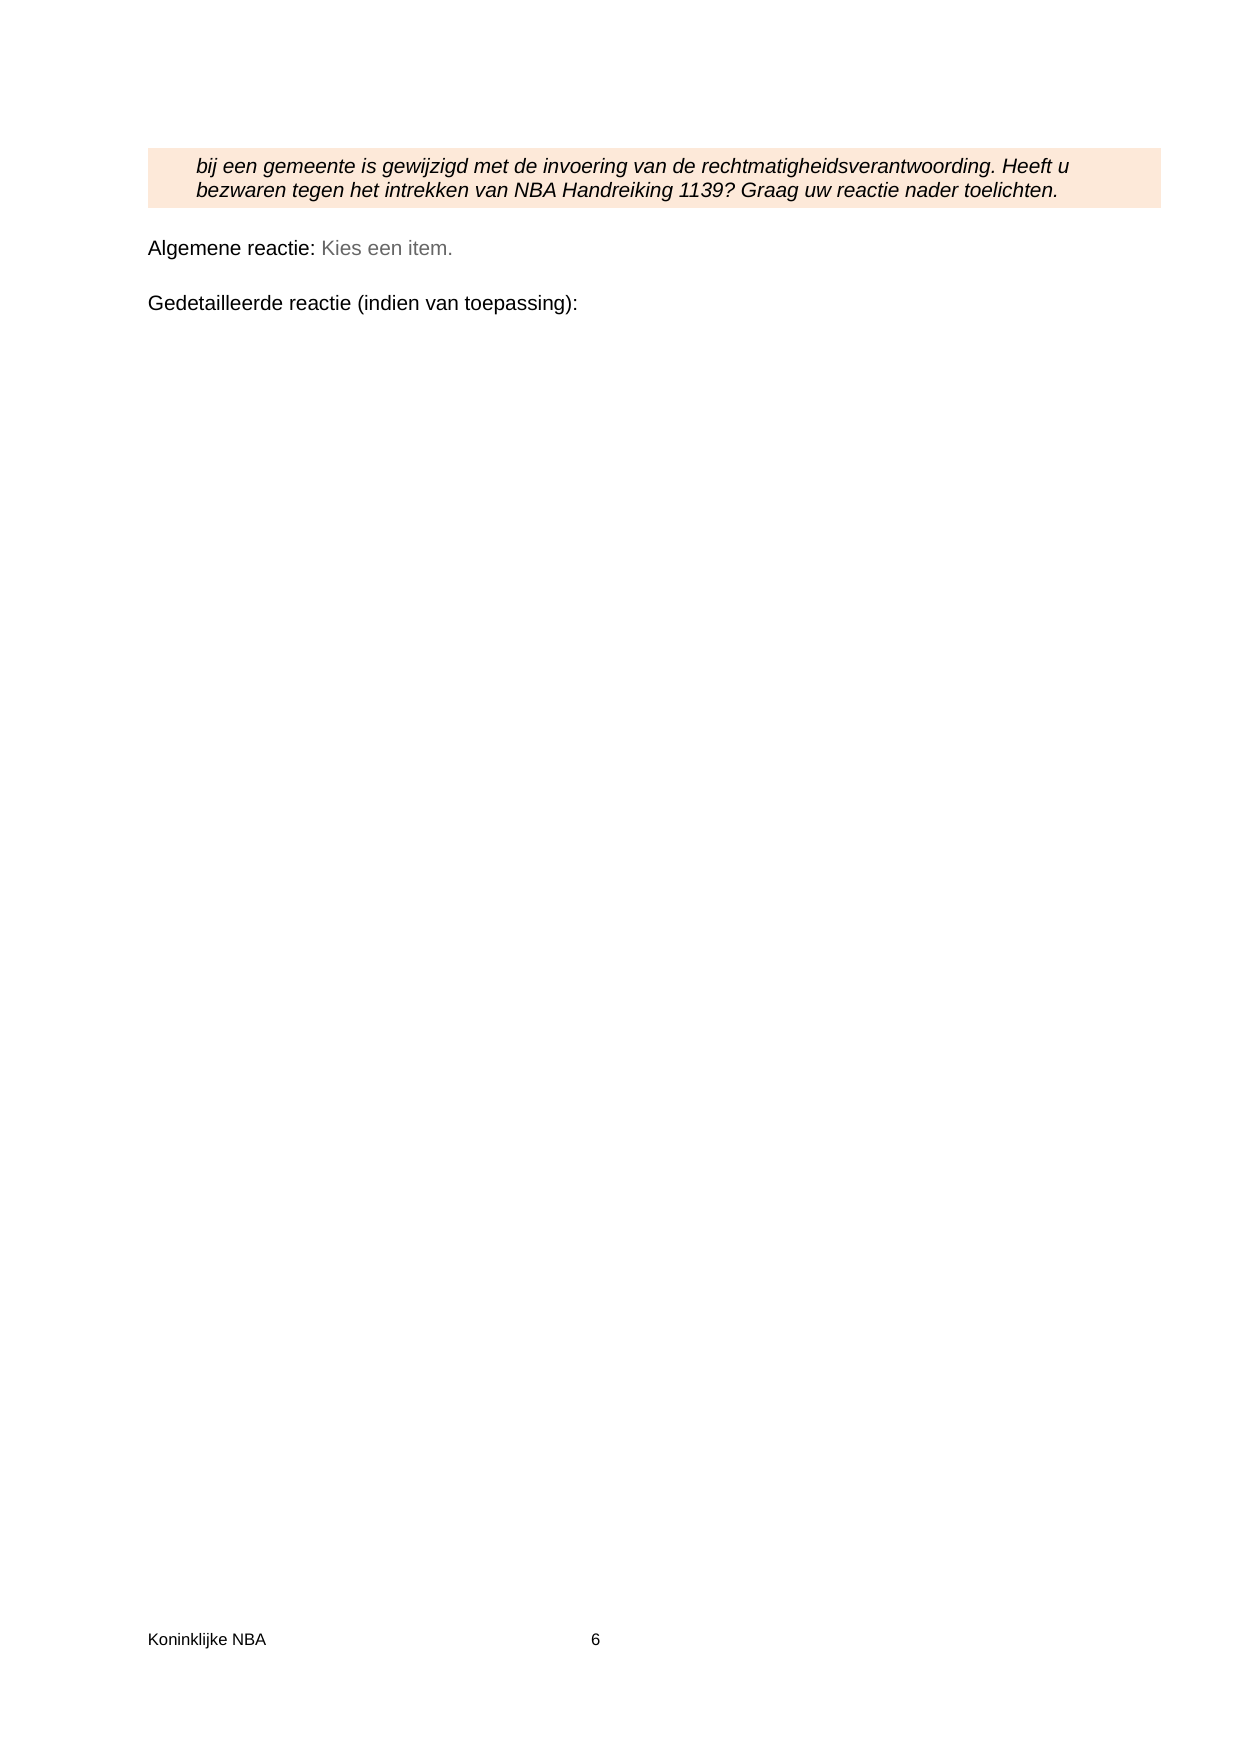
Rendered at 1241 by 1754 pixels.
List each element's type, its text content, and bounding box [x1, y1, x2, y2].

text Gedetailleerde reactie (indien van toepassing): [148, 291, 1093, 314]
text Algemene reactie: [148, 236, 1093, 259]
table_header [148, 148, 1161, 208]
